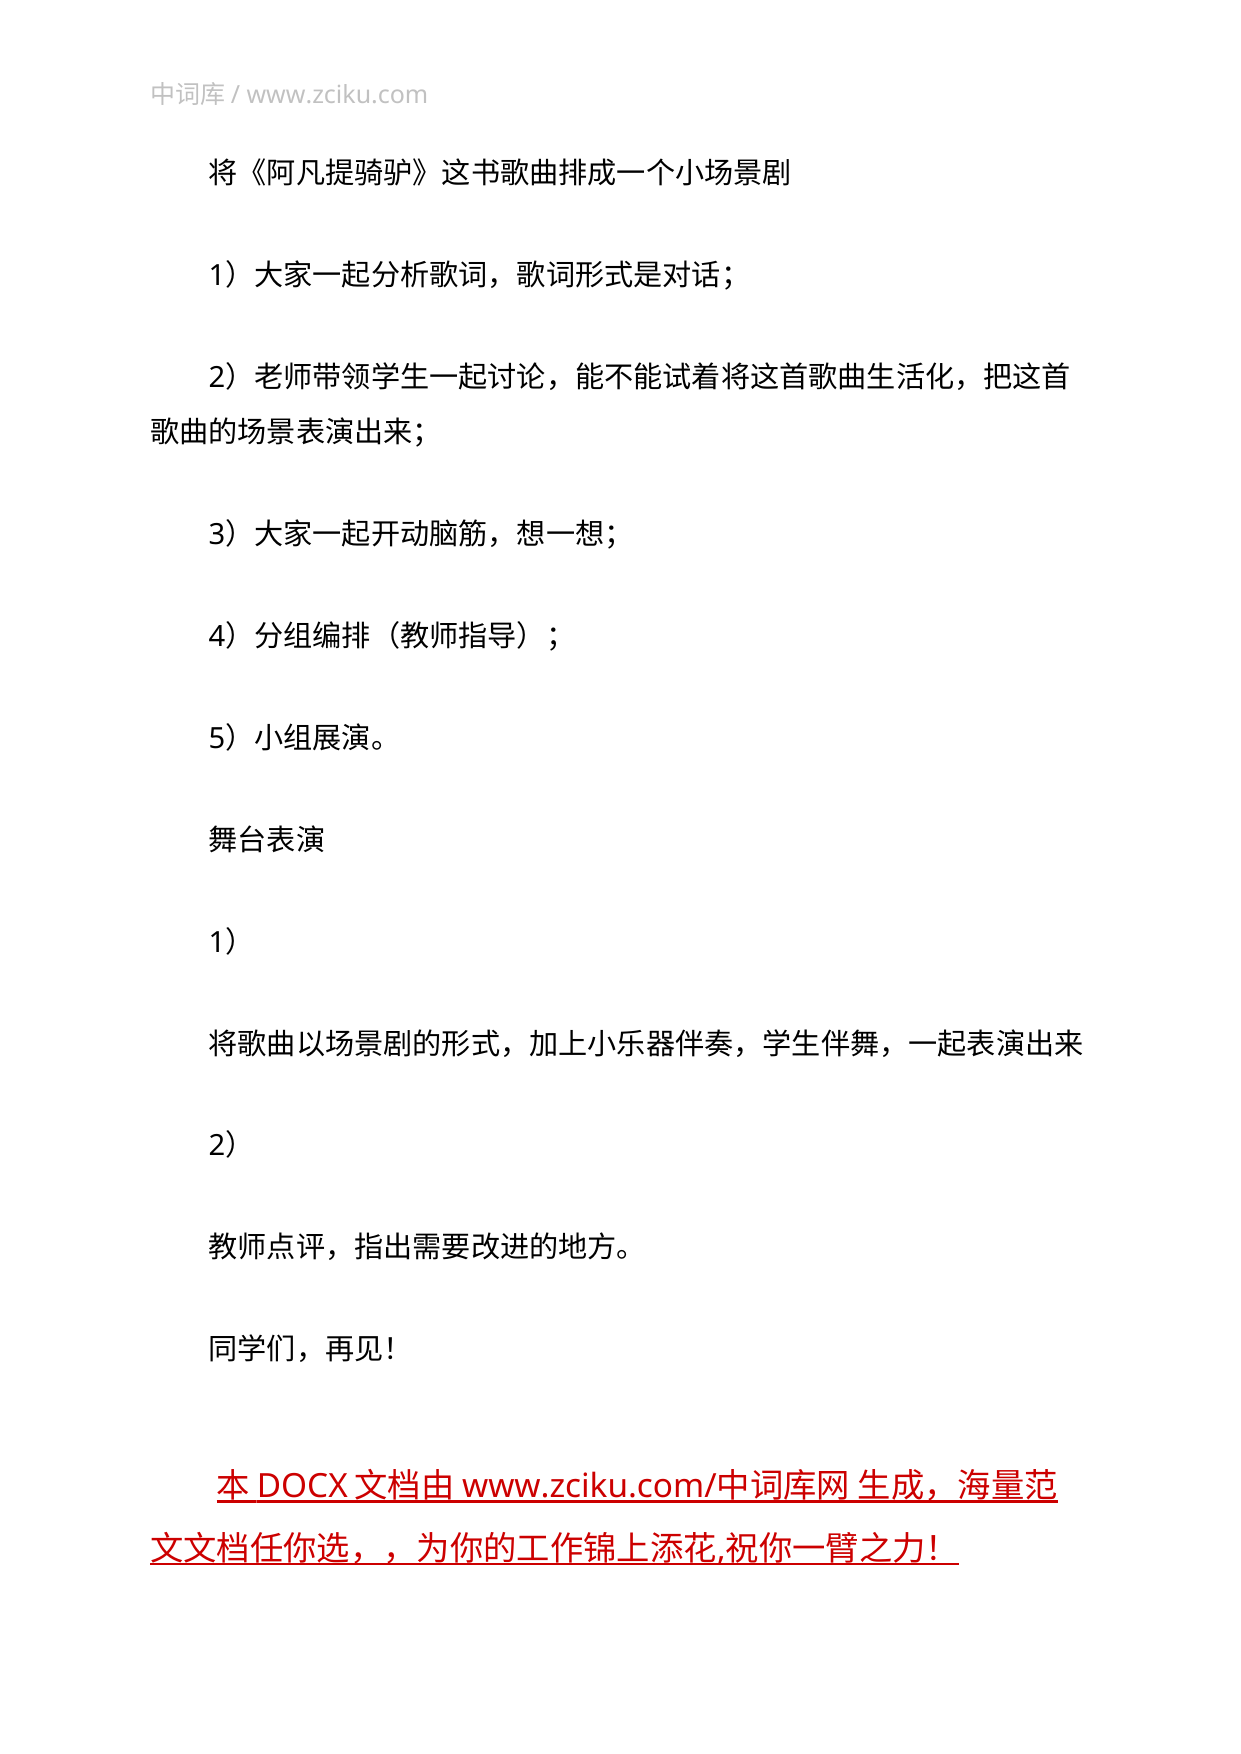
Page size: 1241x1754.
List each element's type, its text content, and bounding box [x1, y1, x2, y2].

text 将歌曲以场景剧的形式，加上小乐器伴奏，学生伴舞，一起表演出来 [150, 1020, 1090, 1062]
text 2） [150, 1122, 1090, 1164]
text 5）小组展演。 [150, 714, 1090, 757]
text 2）老师带领学生一起讨论，能不能试着将这首歌曲生活化，把这首歌曲的场景表演出来； [150, 354, 1090, 451]
text 同学们，再见！ [150, 1326, 1090, 1368]
text 教师点评，指出需要改进的地方。 [150, 1224, 1090, 1266]
text 本DOCX文档由 www.zciku.com/中词库网 生成，海量范文文档任你选，，为你的工作锦上添花,祝你一臂之力！ [150, 1459, 1090, 1570]
text 1）大家一起分析歌词，歌词形式是对话； [150, 252, 1090, 294]
text 1） [150, 918, 1090, 961]
text 将《阿凡提骑驴》这书歌曲排成一个小场景剧 [150, 150, 1090, 192]
text 4）分组编排（教师指导）； [150, 612, 1090, 655]
text 3）大家一起开动脑筋，想一想； [150, 511, 1090, 553]
text 舞台表演 [150, 816, 1090, 859]
